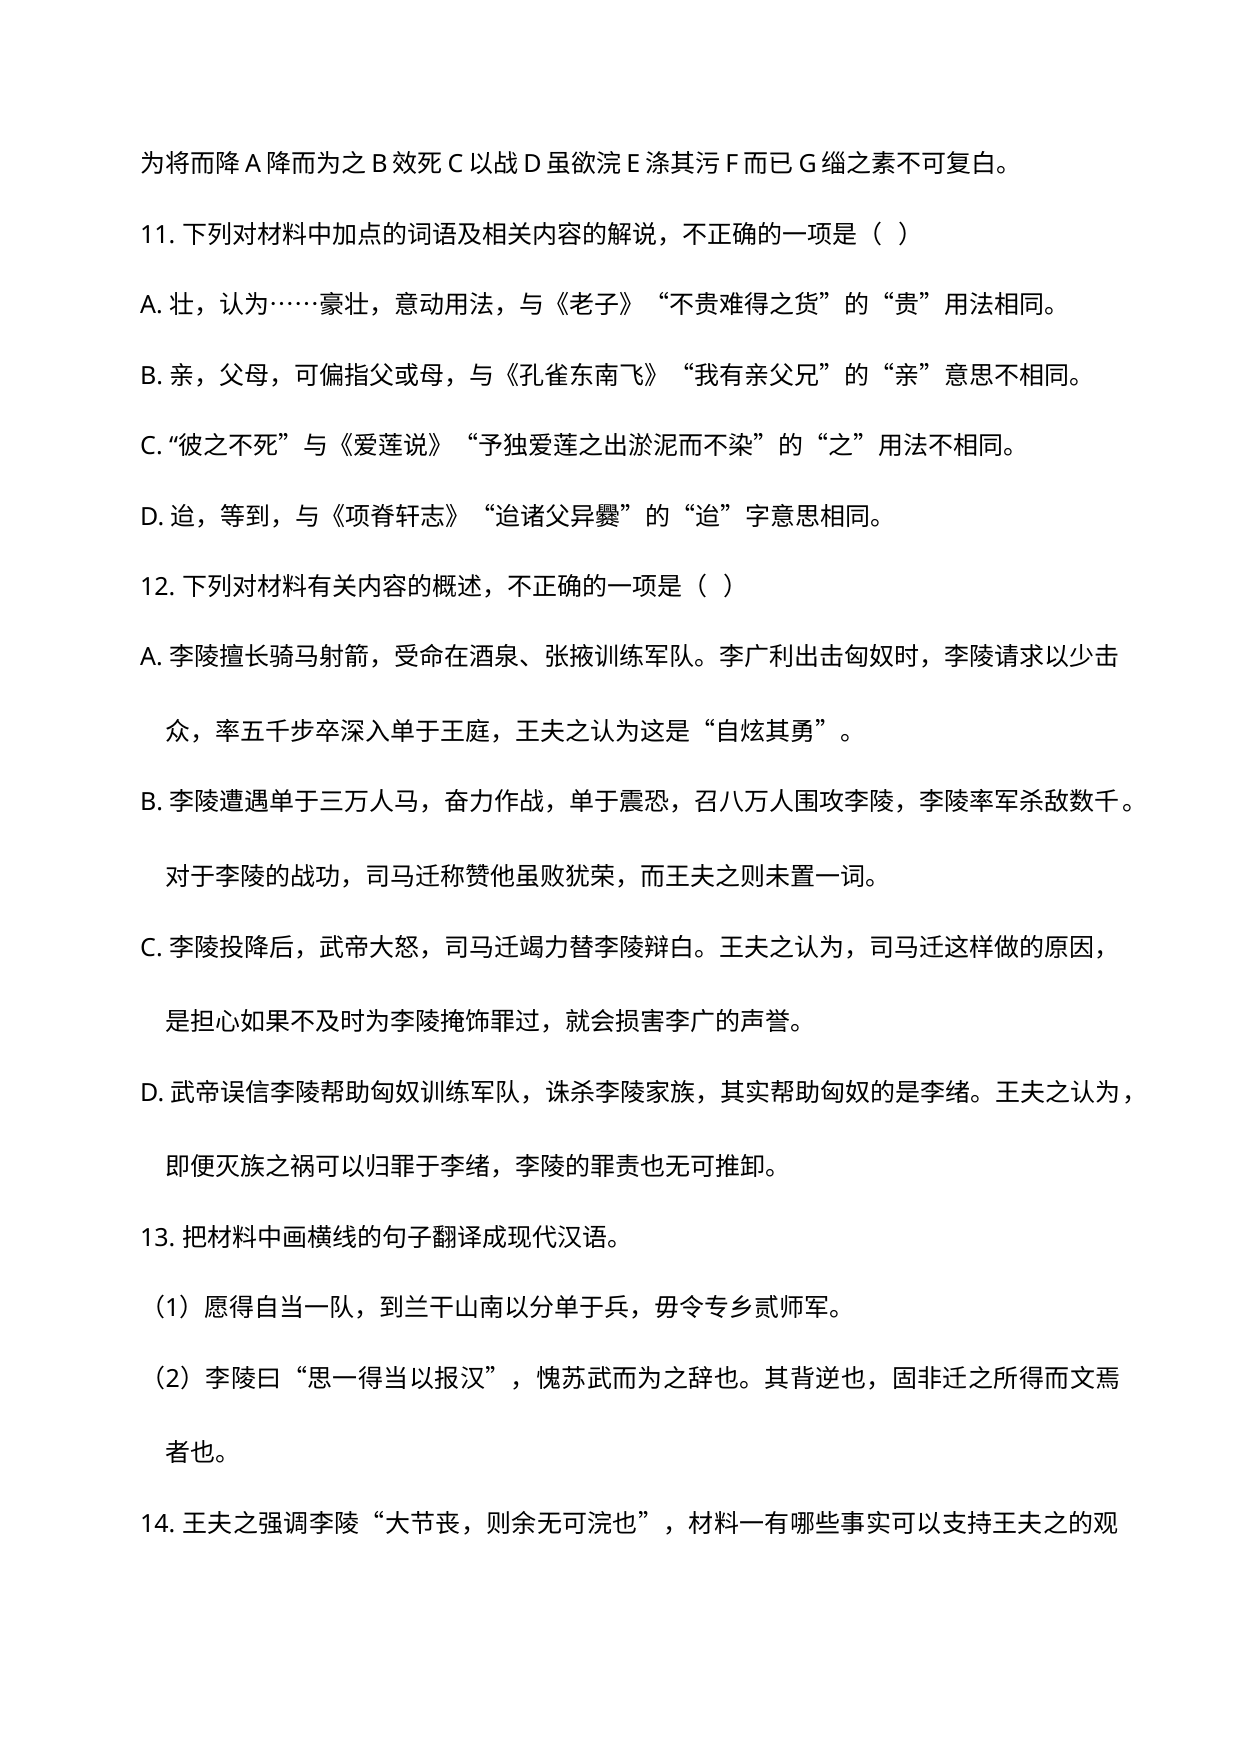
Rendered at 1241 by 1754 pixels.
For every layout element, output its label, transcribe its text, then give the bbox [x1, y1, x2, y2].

text D. 迨，等到，与《项脊轩志》“迨诸父异爨”的“迨”字意思相同。 [140, 482, 1122, 547]
text A. 壮，认为……豪壮，意动用法，与《老子》“不贵难得之货”的“贵”用法相同。 [140, 270, 1122, 335]
text A. 李陵擅长骑马射箭，受命在酒泉、张掖训练军队。李广利出击匈奴时，李陵请求以少击众，率五千步卒深入单于王庭，王夫之认为这是“自炫其勇”。 [140, 622, 1122, 762]
text 11. 下列对材料中加点的词语及相关内容的解说，不正确的一项是（ ） [140, 200, 1122, 265]
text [140, 1489, 1122, 1554]
text B. 亲，父母，可偏指父或母，与《孔雀东南飞》“我有亲父兄”的“亲”意思不相同。 [140, 341, 1122, 406]
text 12. 下列对材料有关内容的概述，不正确的一项是（ ） [140, 552, 1122, 617]
text D. 武帝误信李陵帮助匈奴训练军队，诛杀李陵家族，其实帮助匈奴的是李绪。王夫之认为，即便灭族之祸可以归罪于李绪，李陵的罪责也无可推卸。 [140, 1058, 1122, 1197]
text （1）愿得自当一队，到兰干山南以分单于兵，毋令专乡贰师军。 [140, 1273, 1122, 1338]
text B. 李陵遭遇单于三万人马，奋力作战，单于震恐，召八万人围攻李陵，李陵率军杀敌数千。对于李陵的战功，司马迁称赞他虽败犹荣，而王夫之则未置一词。 [140, 767, 1122, 907]
text C. 李陵投降后，武帝大怒，司马迁竭力替李陵辩白。王夫之认为，司马迁这样做的原因，是担心如果不及时为李陵掩饰罪过，就会损害李广的声誉。 [140, 913, 1122, 1052]
text 13. 把材料中画横线的句子翻译成现代汉语。 [140, 1203, 1122, 1268]
text C. “彼之不死”与《爱莲说》“予独爱莲之出淤泥而不染”的“之”用法不相同。 [140, 411, 1122, 476]
text （2）李陵曰“思一得当以报汉”，愧苏武而为之辞也。其背逆也，固非迁之所得而文焉者也。 [140, 1344, 1122, 1483]
text 为将而降A降而为之B效死C以战D虽欲浣E涤其污F而已G缁之素不可复白。 [140, 129, 1122, 194]
